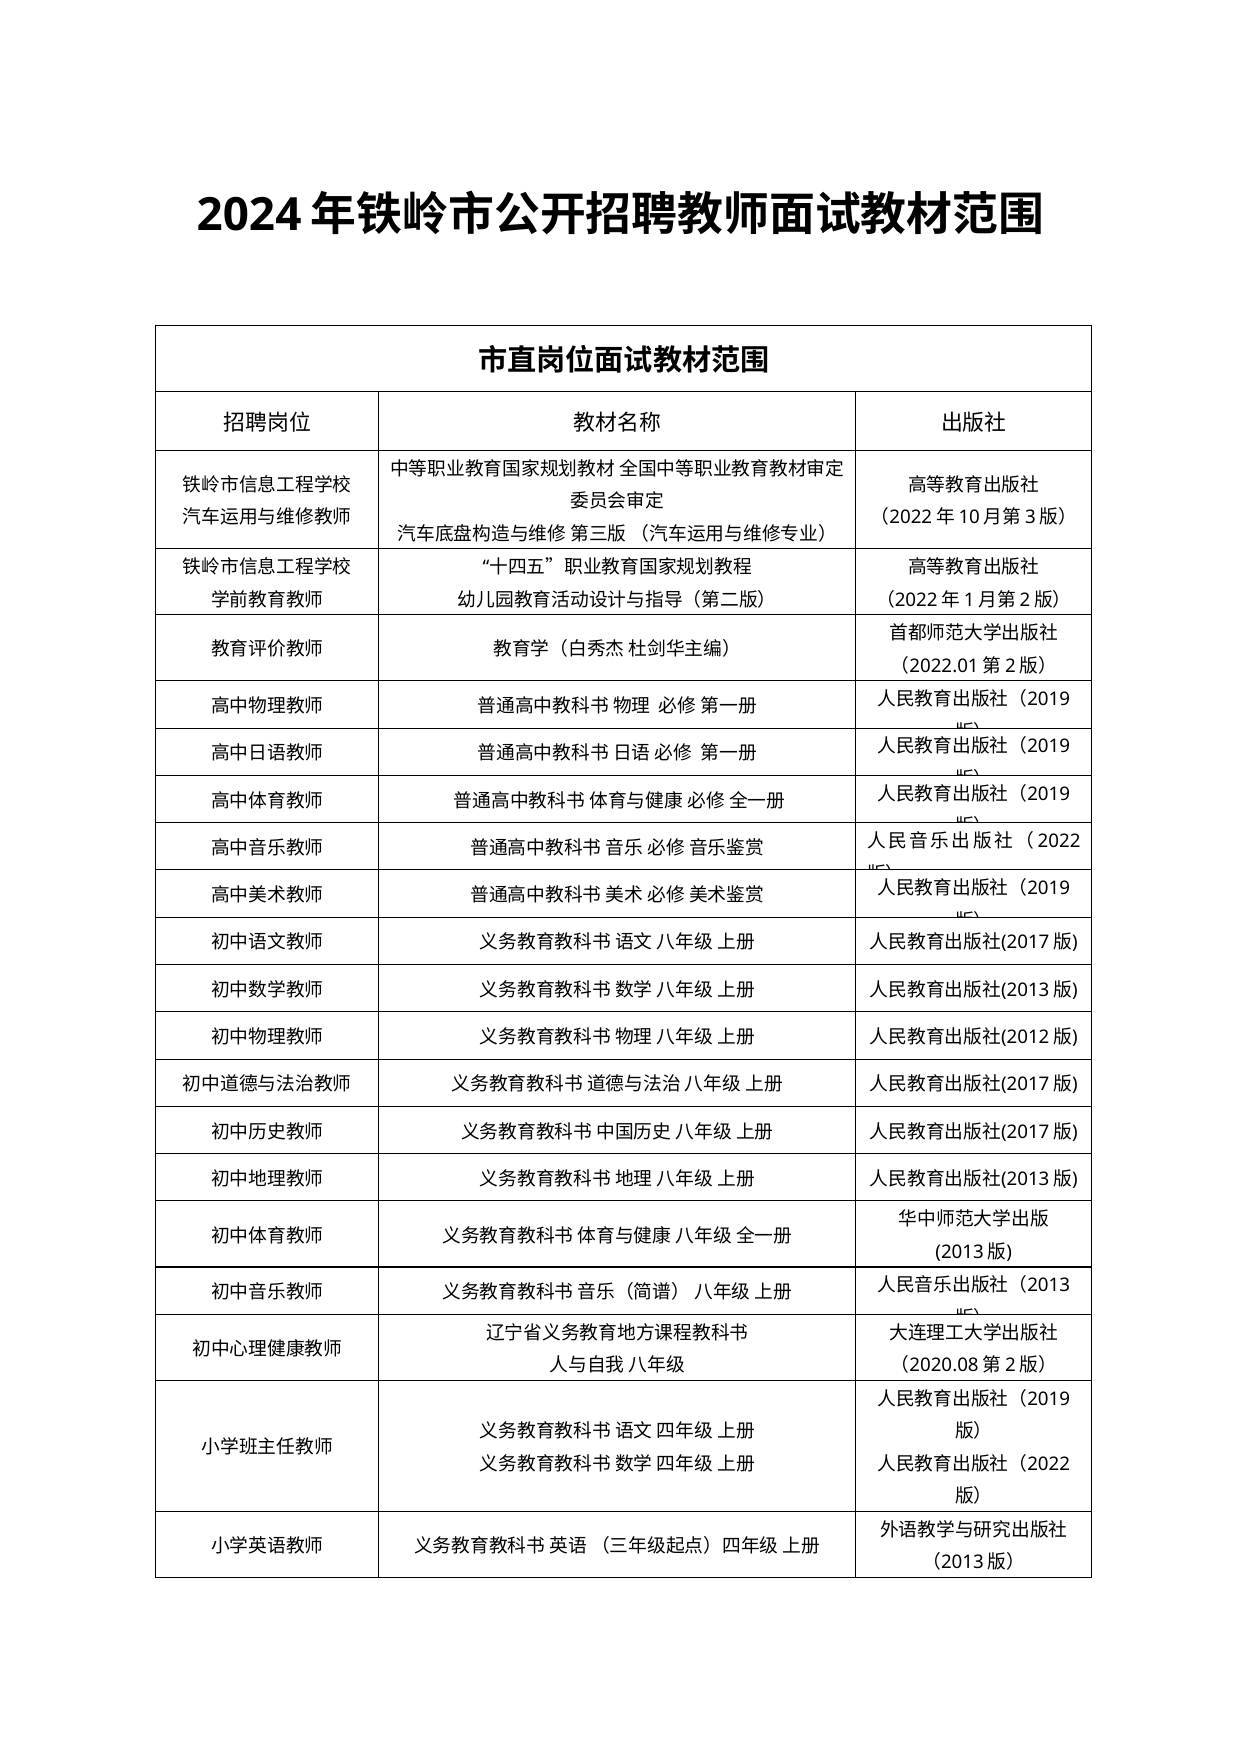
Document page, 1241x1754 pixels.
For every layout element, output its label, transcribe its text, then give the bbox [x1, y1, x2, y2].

table_cell 高中音乐教师 [156, 823, 378, 869]
table_cell 小学班主任教师 [156, 1381, 378, 1511]
table_cell 人民教育出版社（2019版） [856, 776, 1091, 822]
table_cell 辽宁省义务教育地方课程教科书 人与自我 八年级 [379, 1315, 855, 1380]
text 2024年铁岭市公开招聘教师面试教材范围 [187, 162, 1053, 259]
table_cell 铁岭市信息工程学校 学前教育教师 [156, 549, 378, 614]
table_cell 人民教育出版社(2013版) [856, 1154, 1091, 1200]
table_cell 高中物理教师 [156, 681, 378, 727]
table_cell 招聘岗位 [156, 392, 378, 449]
table_cell “十四五”职业教育国家规划教程 幼儿园教育活动设计与指导（第二版） [379, 549, 855, 614]
table_cell 普通高中教科书 美术 必修 美术鉴赏 [379, 870, 855, 917]
table_cell 初中音乐教师 [156, 1268, 378, 1314]
table_cell 普通高中教科书 体育与健康 必修 全一册 [379, 776, 855, 822]
table_cell 普通高中教科书 物理 必修 第一册 [379, 681, 855, 727]
table_cell 人民音乐出版社（2013版） [856, 1268, 1091, 1314]
table_cell 义务教育教科书 中国历史 八年级 上册 [379, 1107, 855, 1153]
table_cell 出版社 [856, 392, 1091, 449]
table_cell 初中体育教师 [156, 1201, 378, 1266]
table_cell 高中体育教师 [156, 776, 378, 822]
table_cell 普通高中教科书 音乐 必修 音乐鉴赏 [379, 823, 855, 869]
table_cell 初中语文教师 [156, 918, 378, 964]
table_cell 人民音乐出版社（2022版） [856, 823, 1091, 869]
table_cell 义务教育教科书 语文 四年级 上册 义务教育教科书 数学 四年级 上册 [379, 1381, 855, 1511]
table_cell 义务教育教科书 道德与法治 八年级 上册 [379, 1060, 855, 1106]
table_cell 人民教育出版社（2019版） [856, 870, 1091, 917]
table_cell 初中物理教师 [156, 1012, 378, 1058]
table_cell 人民教育出版社（2019版） [856, 729, 1091, 775]
table_cell 外语教学与研究出版社（2013版） [856, 1512, 1091, 1577]
table_cell 中等职业教育国家规划教材 全国中等职业教育教材审定委员会审定 汽车底盘构造与维修 第三版 （汽车运用与维修专业） [379, 451, 855, 548]
table_cell 教材名称 [379, 392, 855, 449]
table_cell 小学英语教师 [156, 1512, 378, 1577]
table_cell 初中历史教师 [156, 1107, 378, 1153]
table_cell 义务教育教科书 地理 八年级 上册 [379, 1154, 855, 1200]
table_cell 义务教育教科书 体育与健康 八年级 全一册 [379, 1201, 855, 1266]
table_cell 人民教育出版社(2017版) [856, 1107, 1091, 1153]
table_cell 普通高中教科书 日语 必修 第一册 [379, 729, 855, 775]
table_cell 大连理工大学出版社 （2020.08第2版） [856, 1315, 1091, 1380]
table_cell 首都师范大学出版社（2022.01第2版） [856, 615, 1091, 680]
table_cell 义务教育教科书 数学 八年级 上册 [379, 965, 855, 1011]
table_cell 教育学（白秀杰 杜剑华主编） [379, 615, 855, 680]
table_cell 义务教育教科书 音乐（简谱） 八年级 上册 [379, 1268, 855, 1314]
table_cell 人民教育出版社(2013版) [856, 965, 1091, 1011]
table_header 市直岗位面试教材范围 [156, 326, 1091, 391]
table_cell 人民教育出版社（2019版） [856, 681, 1091, 727]
table_cell 初中地理教师 [156, 1154, 378, 1200]
table_cell 人民教育出版社(2012版) [856, 1012, 1091, 1058]
table_cell 高中日语教师 [156, 729, 378, 775]
table_cell 铁岭市信息工程学校 汽车运用与维修教师 [156, 451, 378, 548]
table_cell 高中美术教师 [156, 870, 378, 917]
table_cell 高等教育出版社 （2022年1月第2版） [856, 549, 1091, 614]
table_cell 初中数学教师 [156, 965, 378, 1011]
table_cell 人民教育出版社(2017版) [856, 918, 1091, 964]
table_cell 高等教育出版社 （2022年10月第3版） [856, 451, 1091, 548]
table_cell 初中心理健康教师 [156, 1315, 378, 1380]
table_cell 华中师范大学出版 (2013版) [856, 1201, 1091, 1266]
table_cell 义务教育教科书 物理 八年级 上册 [379, 1012, 855, 1058]
table_cell 义务教育教科书 语文 八年级 上册 [379, 918, 855, 964]
table_cell 初中道德与法治教师 [156, 1060, 378, 1106]
table_cell 义务教育教科书 英语 （三年级起点）四年级 上册 [379, 1512, 855, 1577]
table_cell 教育评价教师 [156, 615, 378, 680]
table_cell 人民教育出版社（2019版） 人民教育出版社（2022版） [856, 1381, 1091, 1511]
table_cell 人民教育出版社(2017版) [856, 1060, 1091, 1106]
